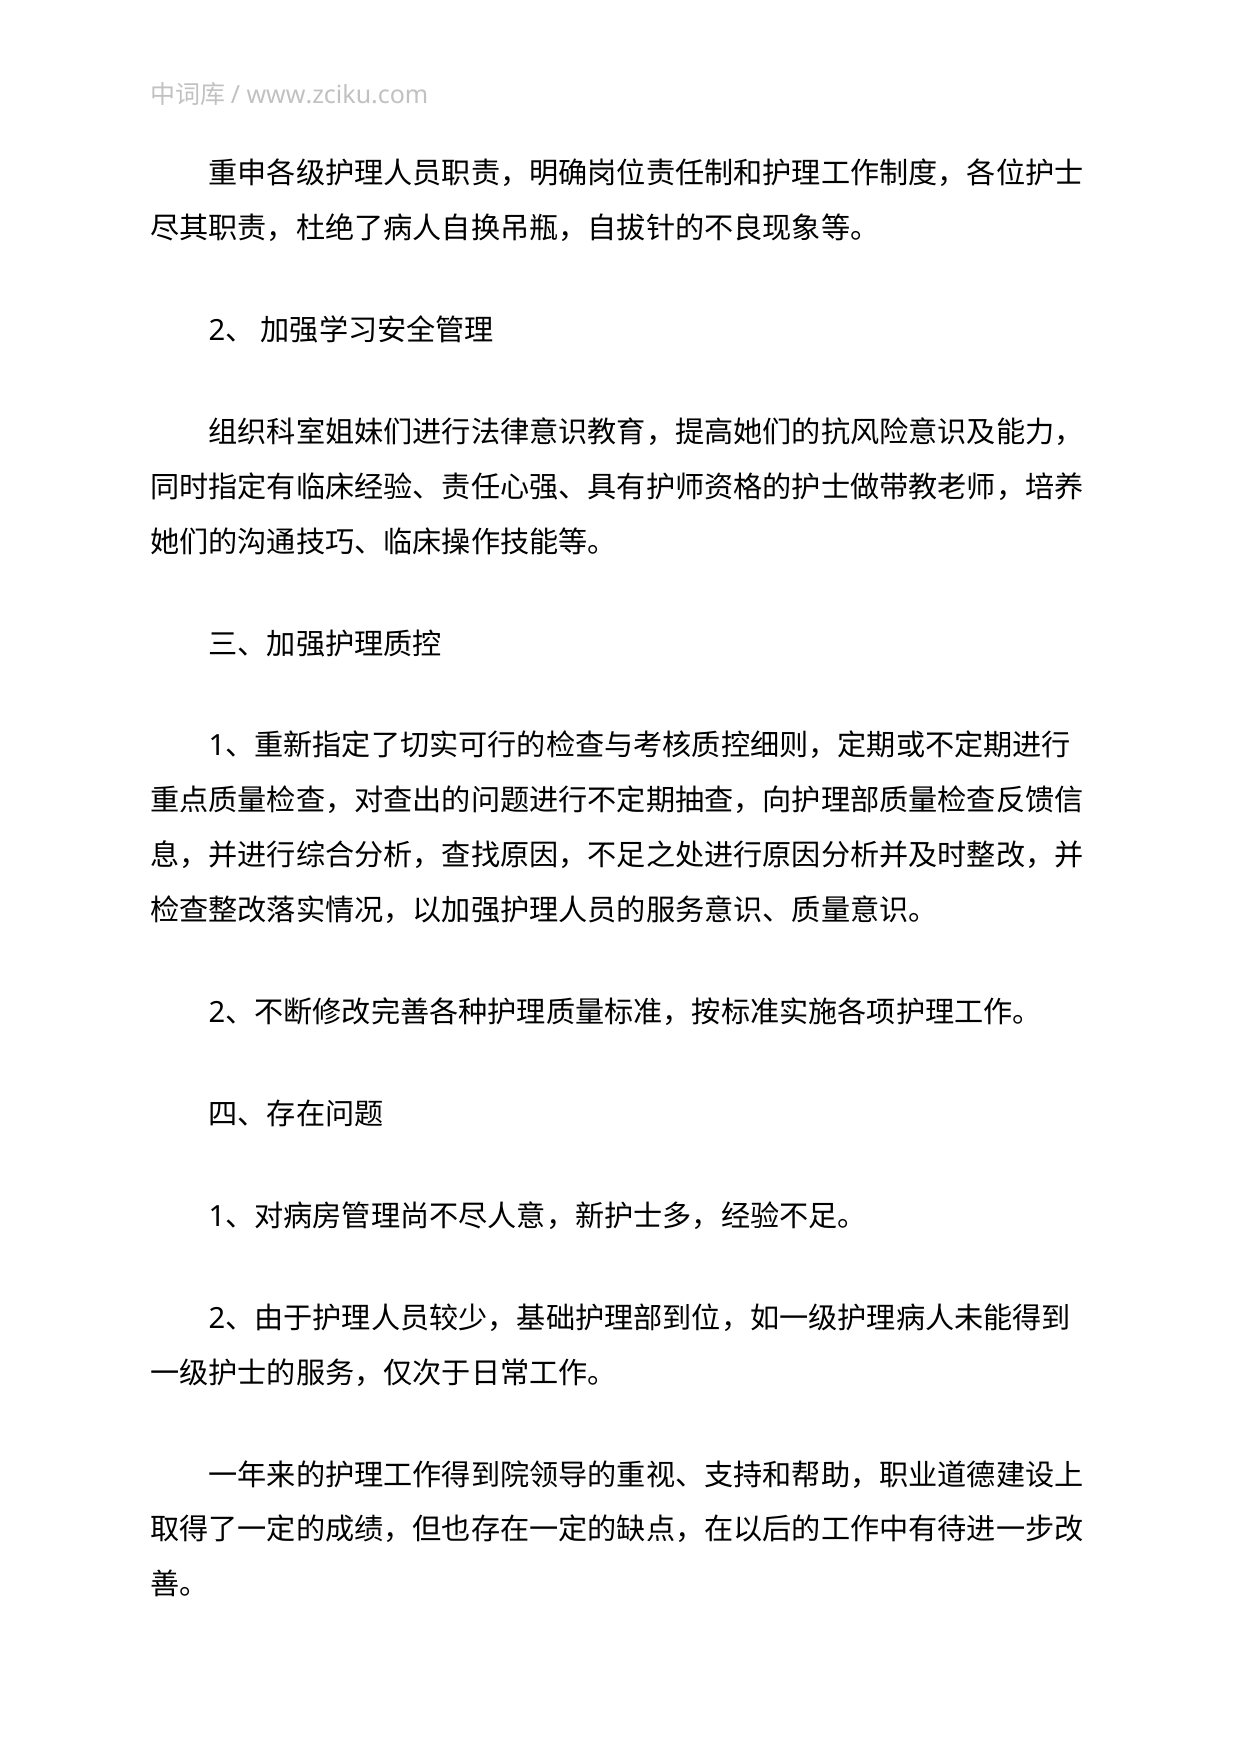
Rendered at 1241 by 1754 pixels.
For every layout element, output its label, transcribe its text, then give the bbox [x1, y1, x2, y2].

text 2、 加强学习安全管理 [150, 307, 1090, 349]
text 一年来的护理工作得到院领导的重视、支持和帮助，职业道德建设上取得了一定的成绩，但也存在一定的缺点，在以后的工作中有待进一步改善。 [150, 1451, 1090, 1603]
text 1、重新指定了切实可行的检查与考核质控细则，定期或不定期进行重点质量检查，对查出的问题进行不定期抽查，向护理部质量检查反馈信息，并进行综合分析，查找原因，不足之处进行原因分析并及时整改，并检查整改落实情况，以加强护理人员的服务意识、质量意识。 [150, 722, 1090, 929]
text 2、不断修改完善各种护理质量标准，按标准实施各项护理工作。 [150, 988, 1090, 1031]
text 四、存在问题 [150, 1091, 1090, 1133]
text 组织科室姐妹们进行法律意识教育，提高她们的抗风险意识及能力，同时指定有临床经验、责任心强、具有护师资格的护士做带教老师，培养她们的沟通技巧、临床操作技能等。 [150, 409, 1090, 561]
text 1、对病房管理尚不尽人意，新护士多，经验不足。 [150, 1192, 1090, 1235]
text 重申各级护理人员职责，明确岗位责任制和护理工作制度，各位护士尽其职责，杜绝了病人自换吊瓶，自拔针的不良现象等。 [150, 150, 1090, 247]
text 2、由于护理人员较少，基础护理部到位，如一级护理病人未能得到一级护士的服务，仅次于日常工作。 [150, 1294, 1090, 1392]
text 三、加强护理质控 [150, 620, 1090, 662]
